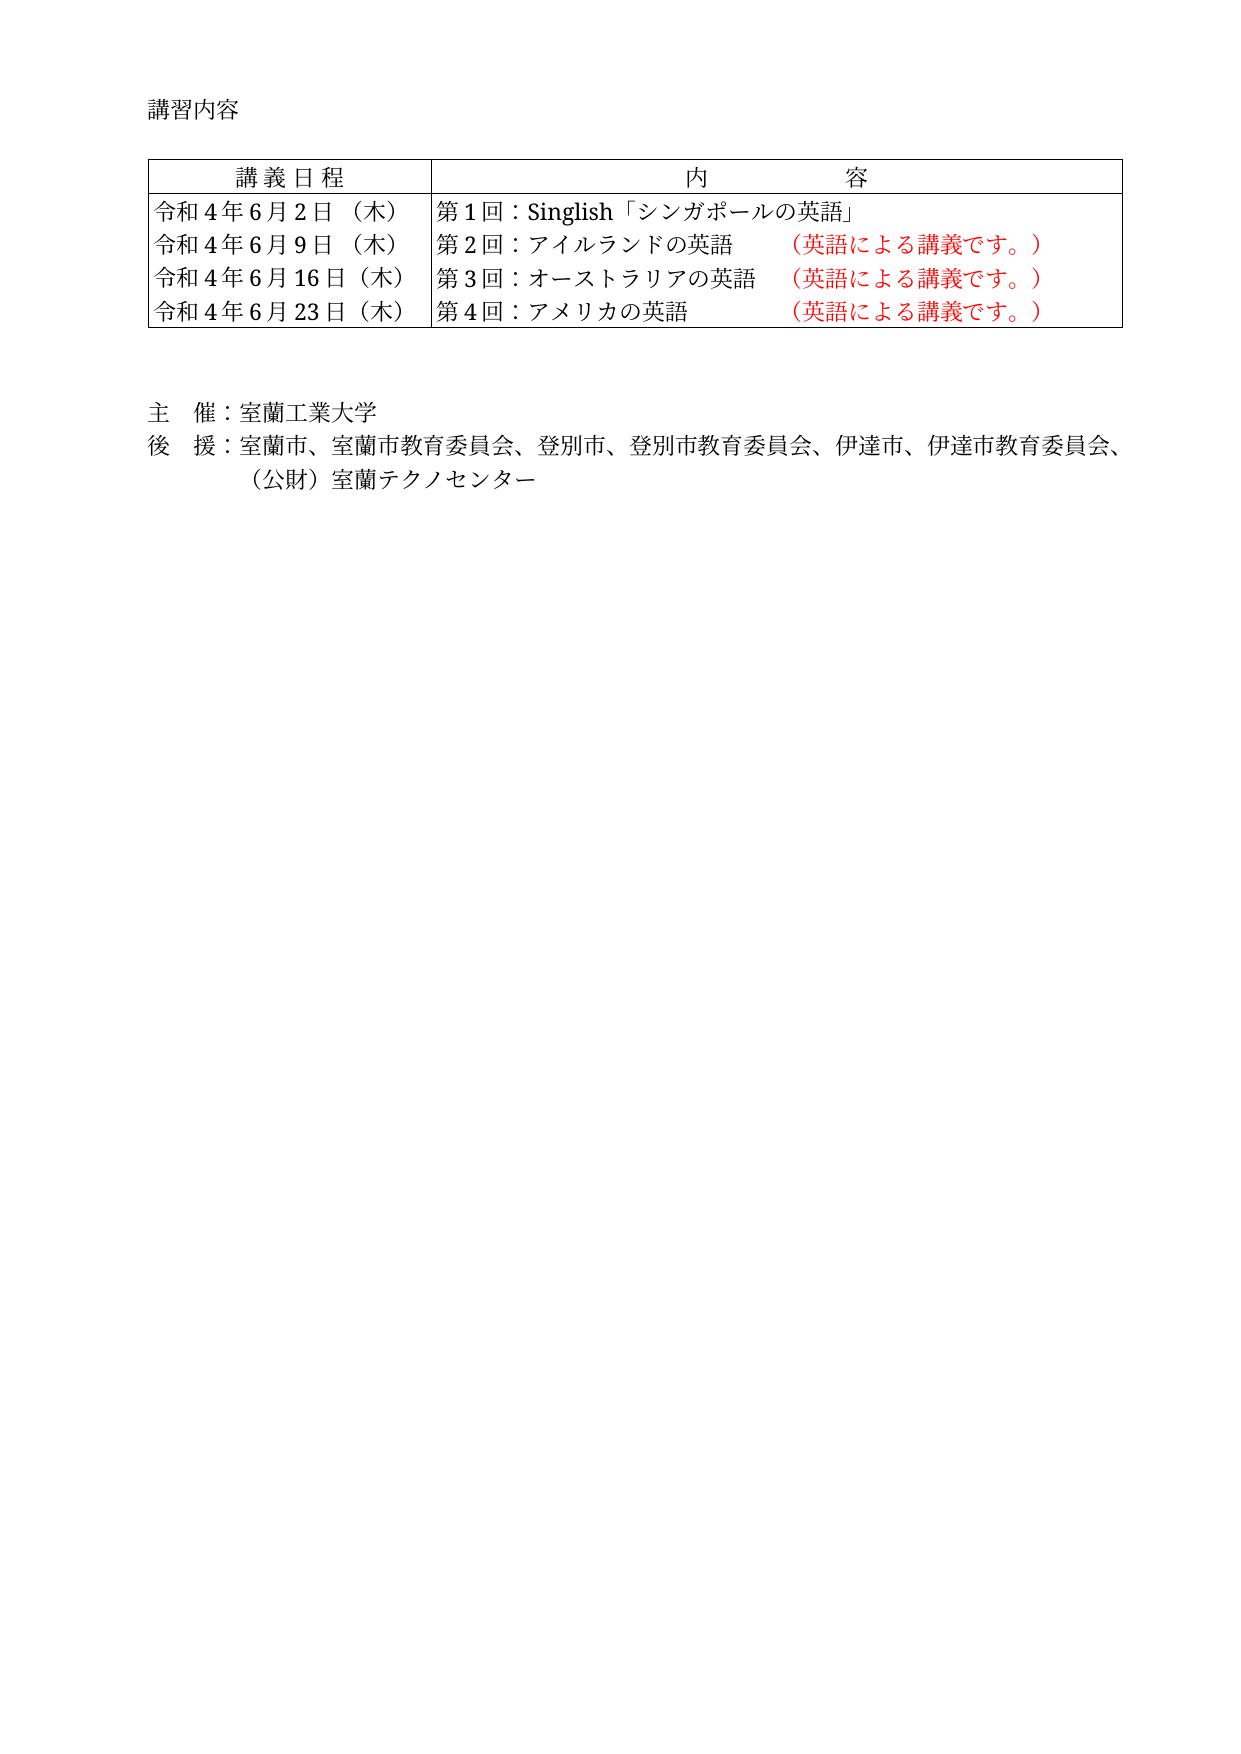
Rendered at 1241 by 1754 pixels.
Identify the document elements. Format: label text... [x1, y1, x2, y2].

table_header 内 容 [432, 160, 1122, 193]
table_cell 第1回：Singlish「シンガポールの英語」 第2回：アイルランドの英語 （英語による講義です。） 第3回：オーストラリアの英語 （英語による講義です。） 第4回：アメリカの英語 （英語による講義です。） [432, 194, 1122, 327]
text 後 援：室蘭市、室蘭市教育委員会、登別市、登別市教育委員会、伊達市、伊達市教育委員会、 [148, 428, 1122, 462]
text 講習内容 [148, 92, 1122, 125]
table_cell 令和4年6月2日 （木） 令和4年6月9日 （木） 令和4年6月16日（木） 令和4年6月23日（木） [149, 194, 431, 327]
text （公財）室蘭テクノセンター [148, 462, 1122, 495]
text 主 催：室蘭工業大学 [148, 395, 1122, 428]
table_header 講 義 日 程 [149, 160, 431, 193]
